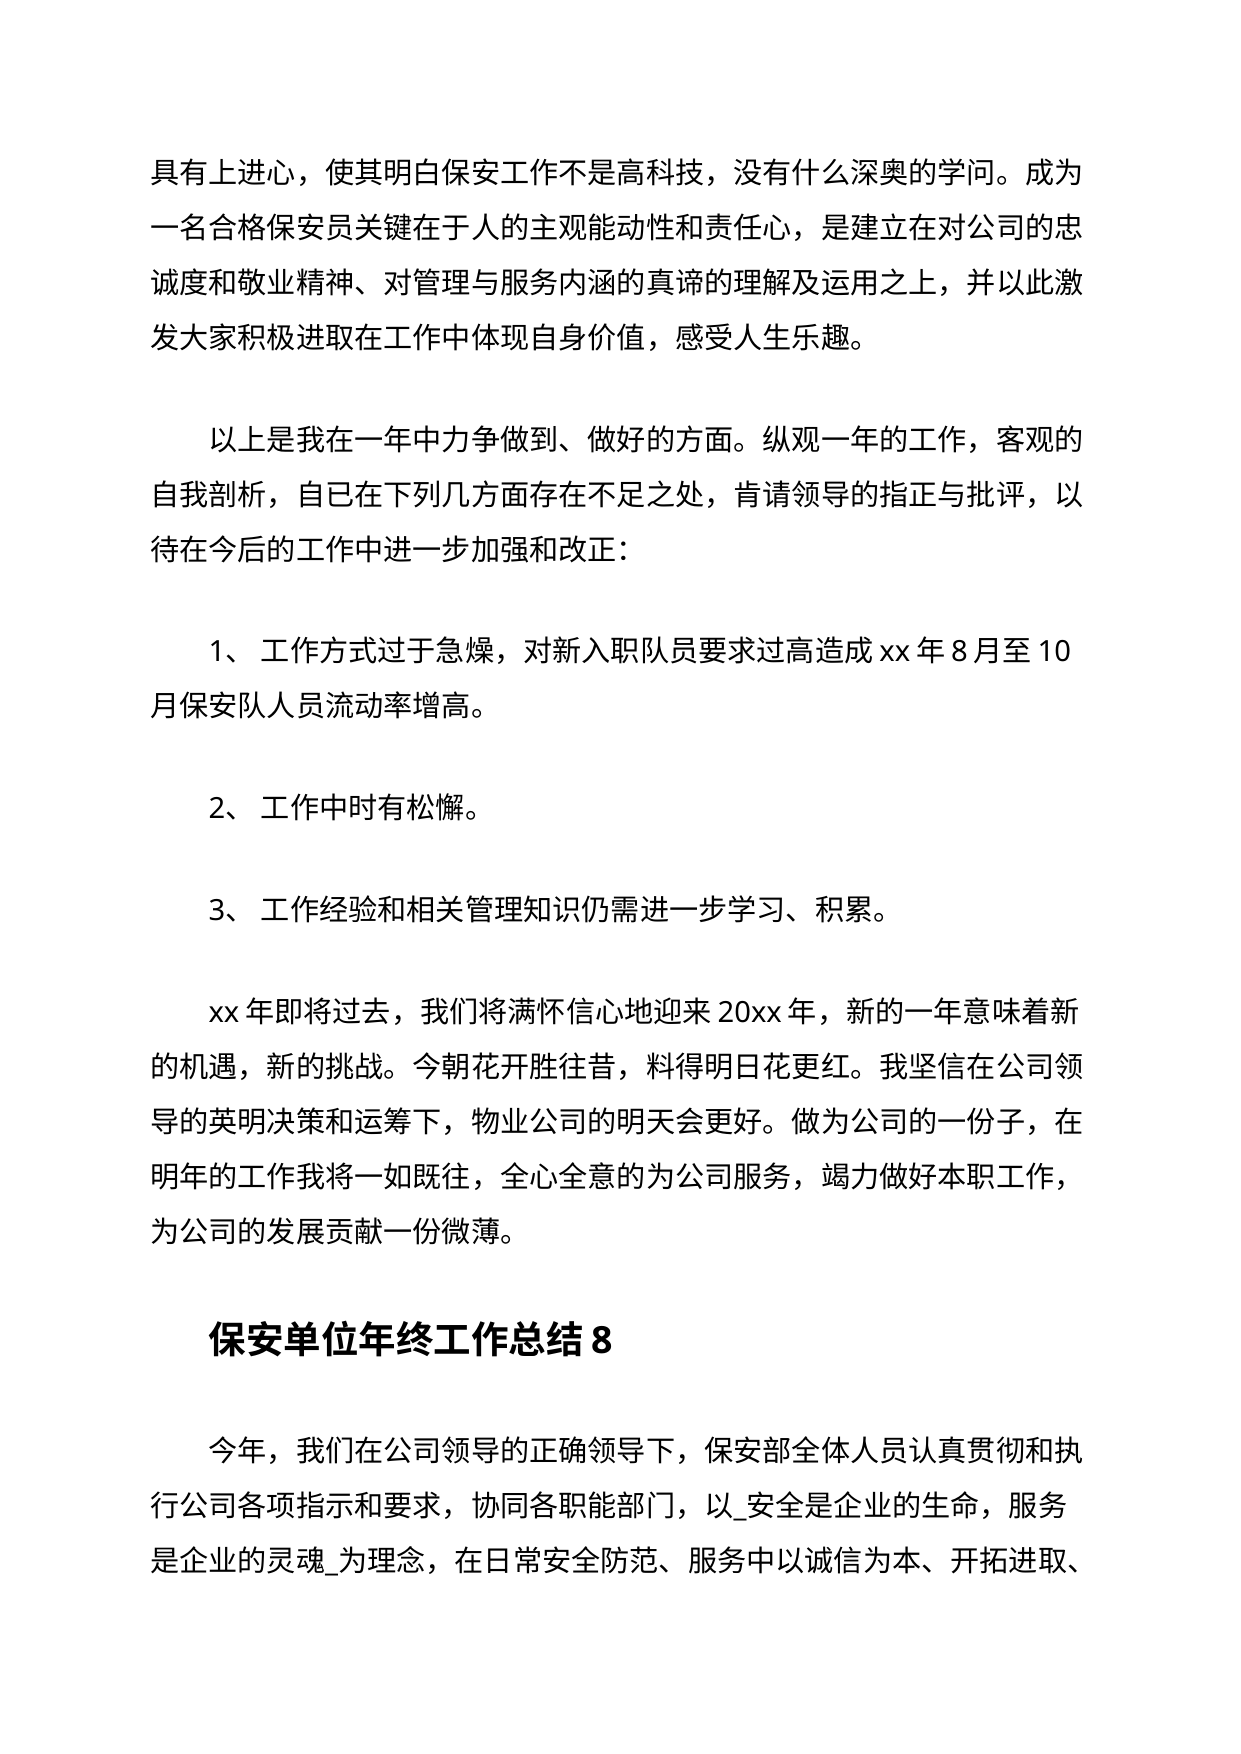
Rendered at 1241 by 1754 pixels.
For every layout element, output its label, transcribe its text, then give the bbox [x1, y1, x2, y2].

text xx年即将过去，我们将满怀信心地迎来20xx年，新的一年意味着新的机遇，新的挑战。今朝花开胜往昔，料得明日花更红。我坚信在公司领导的英明决策和运筹下，物业公司的明天会更好。做为公司的一份子，在明年的工作我将一如既往，全心全意的为公司服务，竭力做好本职工作，为公司的发展贡献一份微薄。 [150, 989, 1090, 1251]
text 保安单位年终工作总结8 [150, 1310, 1090, 1365]
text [150, 1428, 1090, 1580]
text 1、 工作方式过于急燥，对新入职队员要求过高造成xx年8月至10月保安队人员流动率增高。 [150, 628, 1090, 725]
text 以上是我在一年中力争做到、做好的方面。纵观一年的工作，客观的自我剖析，自已在下列几方面存在不足之处，肯请领导的指正与批评，以待在今后的工作中进一步加强和改正： [150, 416, 1090, 568]
text 3、 工作经验和相关管理知识仍需进一步学习、积累。 [150, 887, 1090, 929]
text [150, 150, 1090, 357]
text 2、 工作中时有松懈。 [150, 785, 1090, 827]
